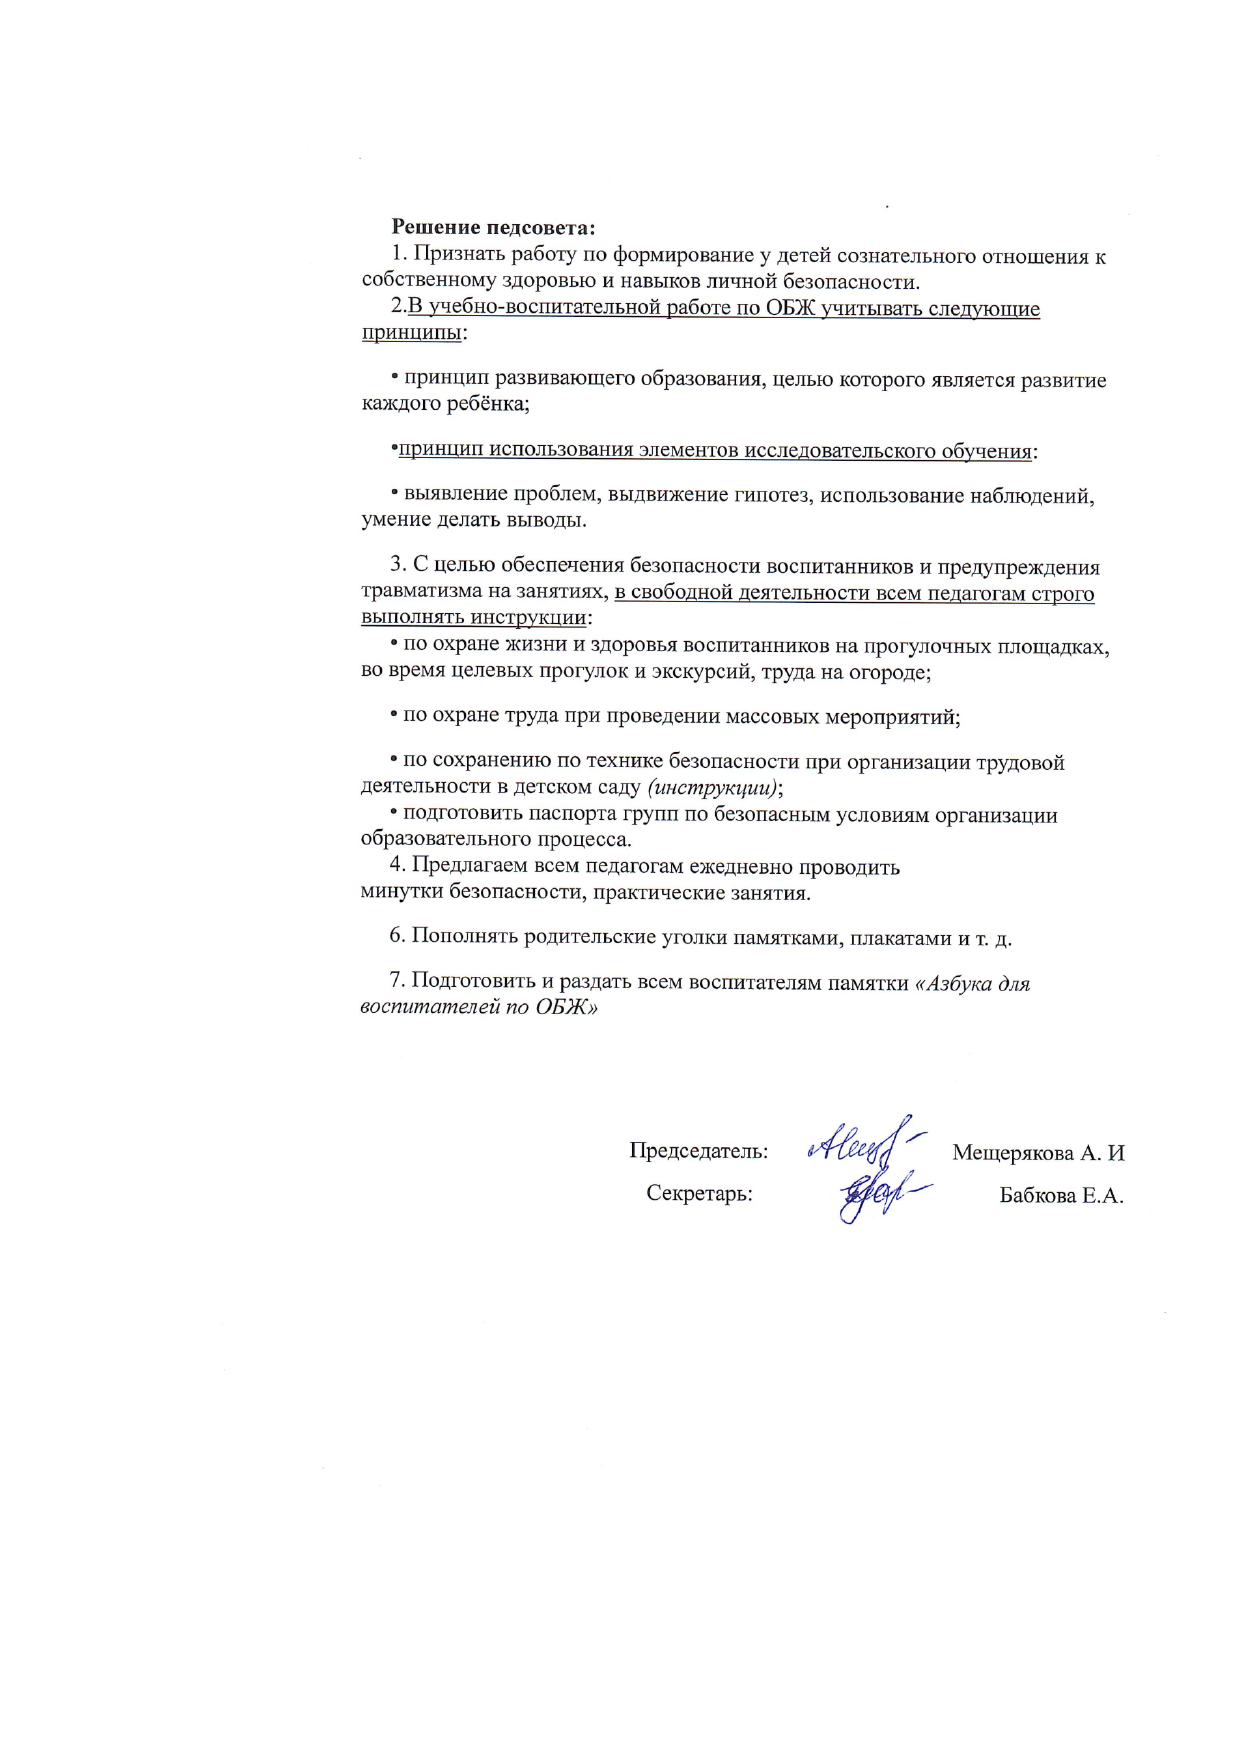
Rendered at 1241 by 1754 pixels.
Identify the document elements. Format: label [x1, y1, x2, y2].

picture [214, 118, 1190, 1497]
